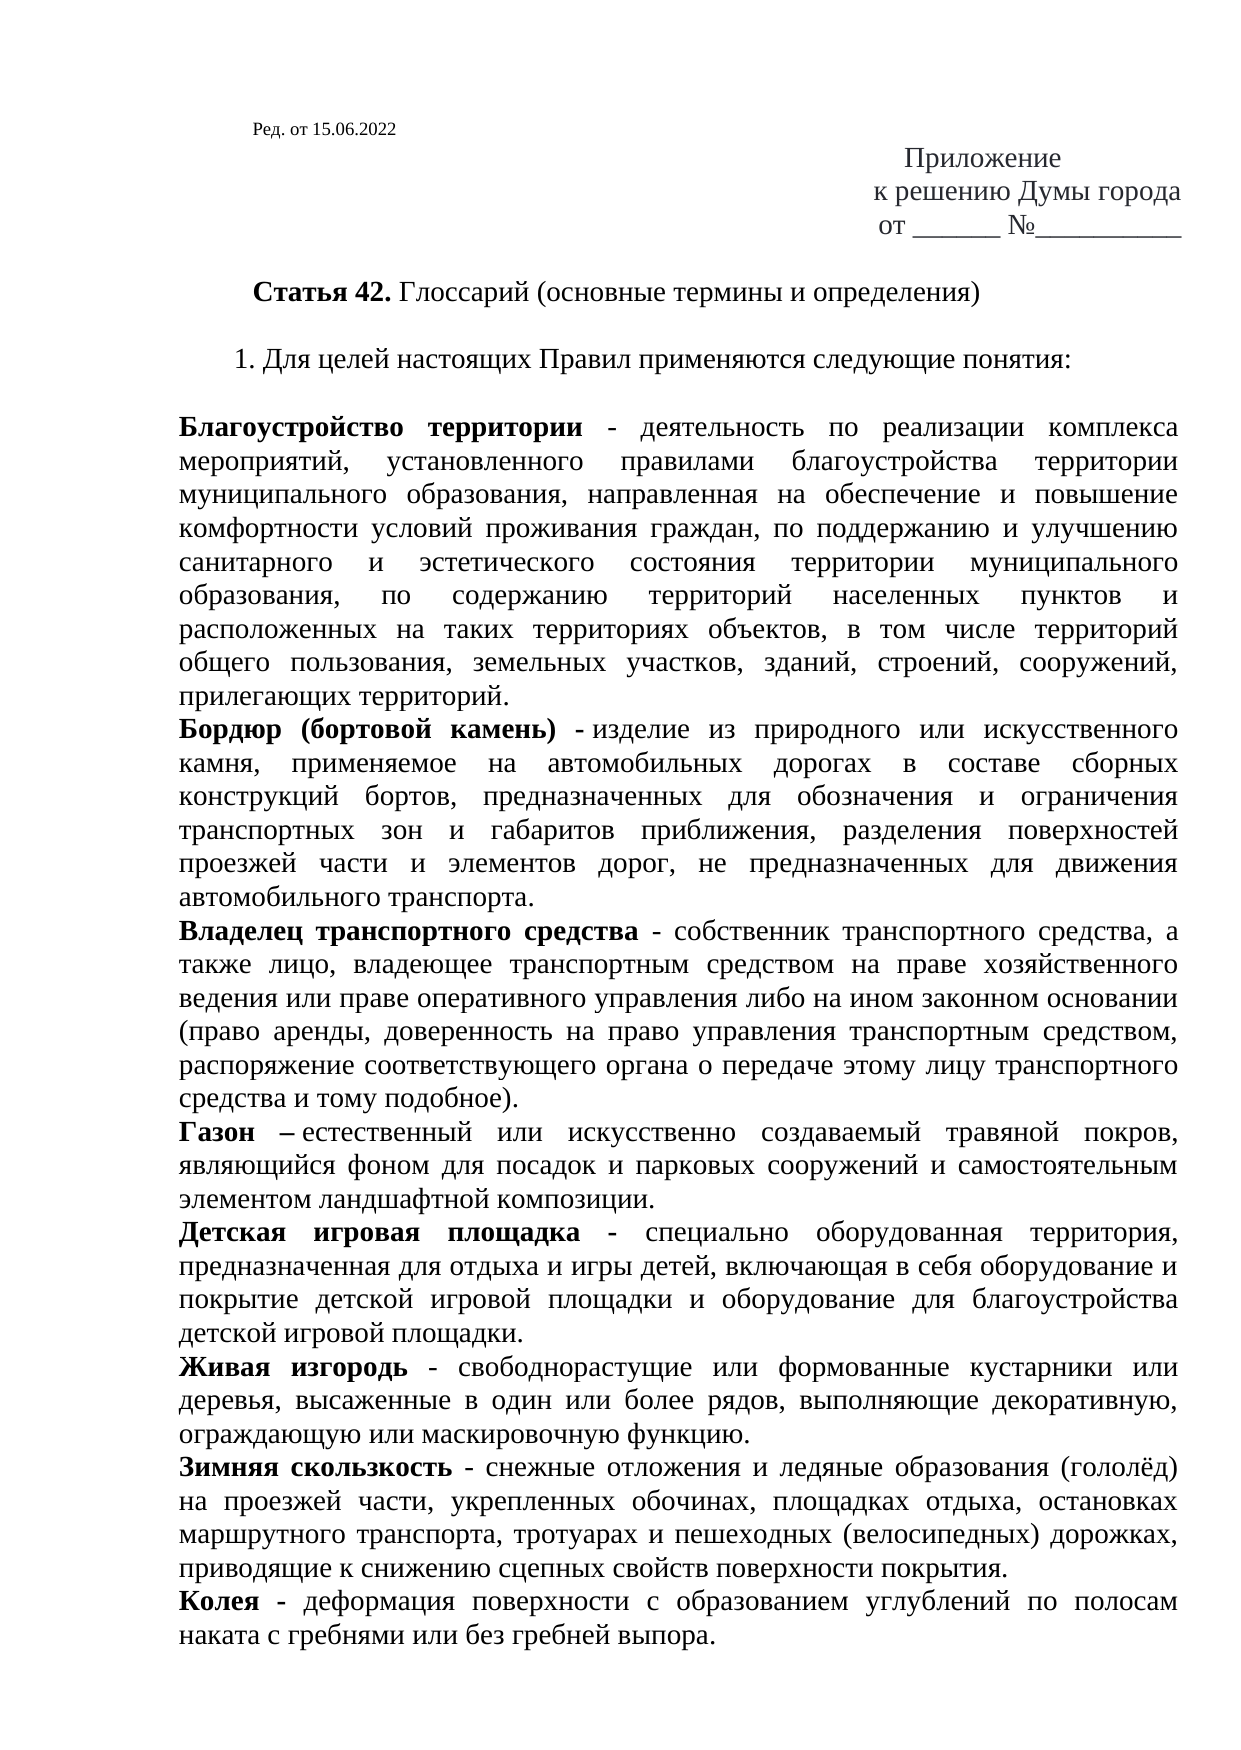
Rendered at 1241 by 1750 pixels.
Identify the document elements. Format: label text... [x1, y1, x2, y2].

text Ред. от 15.06.2022 [177, 118, 1181, 140]
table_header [177, 408, 1181, 1686]
text к решению Думы города [252, 173, 1181, 207]
text от ______ №__________ [252, 207, 1181, 240]
text Статья 42. Глоссарий (основные термины и определения) [252, 274, 1181, 307]
text 1. Для целей настоящих Правил применяются следующие понятия: [177, 341, 1181, 374]
text Приложение [252, 140, 1181, 173]
